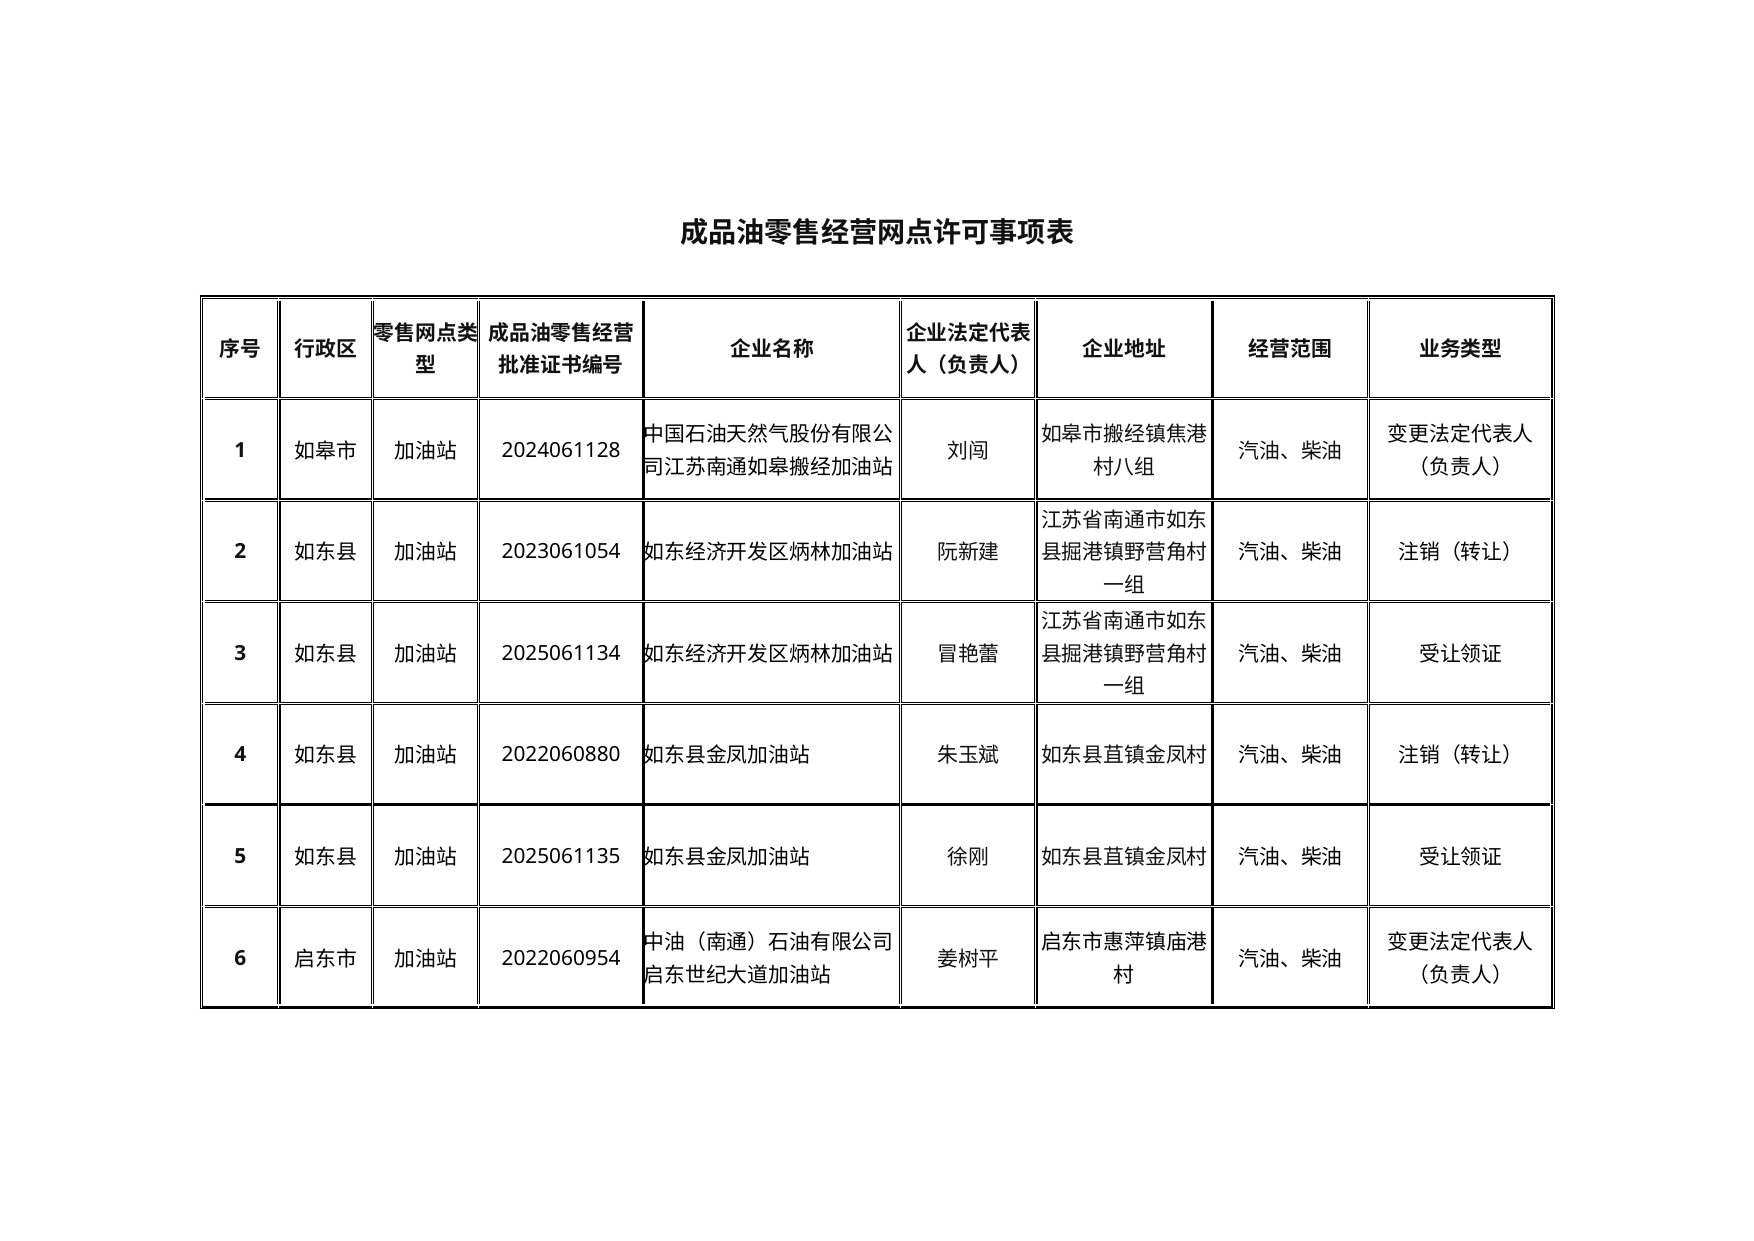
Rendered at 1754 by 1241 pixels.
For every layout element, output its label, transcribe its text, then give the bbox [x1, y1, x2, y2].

table_cell 变更法定代表人（负责人） [1369, 397, 1553, 498]
table_cell 启东市 [279, 908, 373, 1006]
table_cell 注销（转让） [1370, 498, 1552, 600]
table_cell 如东经济开发区炳林加油站 [645, 502, 899, 600]
table_cell 汽油、柴油 [1214, 400, 1367, 498]
table_cell 2023061054 [480, 502, 642, 600]
table_cell 姜树平 [901, 905, 1036, 1006]
table_cell 2022060954 [479, 908, 643, 1006]
table_cell 江苏省南通市如东县掘港镇野营角村一组 [1038, 502, 1211, 600]
table_cell 徐刚 [902, 806, 1034, 904]
table_cell 注销（转让） [1370, 701, 1552, 803]
table_cell 加油站 [374, 400, 477, 498]
table_cell 汽油、柴油 [1214, 806, 1367, 904]
table_cell 5 [201, 803, 277, 904]
table_cell 如东县 [281, 603, 371, 701]
table_cell 如东县 [281, 502, 371, 600]
table_cell 加油站 [374, 705, 477, 803]
table_cell 6 [203, 905, 279, 1006]
table_cell 如东县苴镇金凤村 [1038, 705, 1211, 803]
table_cell 变更法定代表人（负责人） [1369, 905, 1552, 1006]
table_header 业务类型 [1369, 299, 1551, 397]
table_cell 中油（南通）石油有限公司启东世纪大道加油站 [643, 908, 901, 1006]
table_cell 加油站 [374, 502, 477, 600]
table_cell 刘闯 [902, 400, 1034, 498]
table_header 行政区 [279, 299, 373, 397]
table_cell 2024061128 [480, 400, 642, 498]
table_header 成品油零售经营批准证书编号 [479, 299, 643, 397]
table_cell 3 [201, 600, 279, 701]
table_header 企业名称 [643, 299, 901, 397]
table_cell 受让领证 [1369, 600, 1553, 701]
table_cell 4 [203, 701, 277, 803]
table_cell 受让领证 [1370, 803, 1553, 904]
table_cell 如东县金凤加油站 [645, 806, 899, 904]
table_header 序号 [203, 297, 279, 397]
table_cell 加油站 [374, 806, 477, 904]
table_cell 启东市惠萍镇庙港村 [1036, 908, 1212, 1006]
table_cell 中国石油天然气股份有限公司江苏南通如皋搬经加油站 [645, 400, 899, 498]
table_cell 1 [201, 397, 279, 498]
table_cell 如东县 [281, 705, 371, 803]
table_header 零售网点类型 [373, 299, 478, 397]
table_cell 加油站 [374, 603, 477, 701]
table_cell 加油站 [373, 908, 478, 1006]
table_cell 江苏省南通市如东县掘港镇野营角村一组 [1038, 603, 1211, 701]
table_cell 汽油、柴油 [1214, 603, 1367, 701]
table_cell 冒艳蕾 [902, 603, 1034, 701]
table_header 经营范围 [1212, 299, 1368, 397]
table_header 企业地址 [1036, 299, 1212, 397]
table_cell 2025061134 [480, 603, 642, 701]
table_cell 2 [203, 498, 277, 600]
table_cell 如东县 [281, 806, 371, 904]
table_cell 朱玉斌 [902, 705, 1034, 803]
table_cell 如皋市 [281, 400, 371, 498]
table_cell 如东县金凤加油站 [645, 705, 899, 803]
table_cell 如皋市搬经镇焦港村八组 [1038, 400, 1211, 498]
table_cell 汽油、柴油 [1214, 705, 1367, 803]
table_cell 如东经济开发区炳林加油站 [645, 603, 899, 701]
table_cell 2022060880 [480, 705, 642, 803]
table_cell 汽油、柴油 [1212, 908, 1368, 1006]
table_cell 汽油、柴油 [1214, 502, 1367, 600]
table_cell 阮新建 [902, 502, 1034, 600]
table_header 企业法定代表人（负责人） [901, 297, 1036, 397]
table_cell 如东县苴镇金凤村 [1038, 806, 1211, 904]
table_cell 2025061135 [480, 806, 642, 904]
text 成品油零售经营网点许可事项表 [150, 198, 1604, 263]
